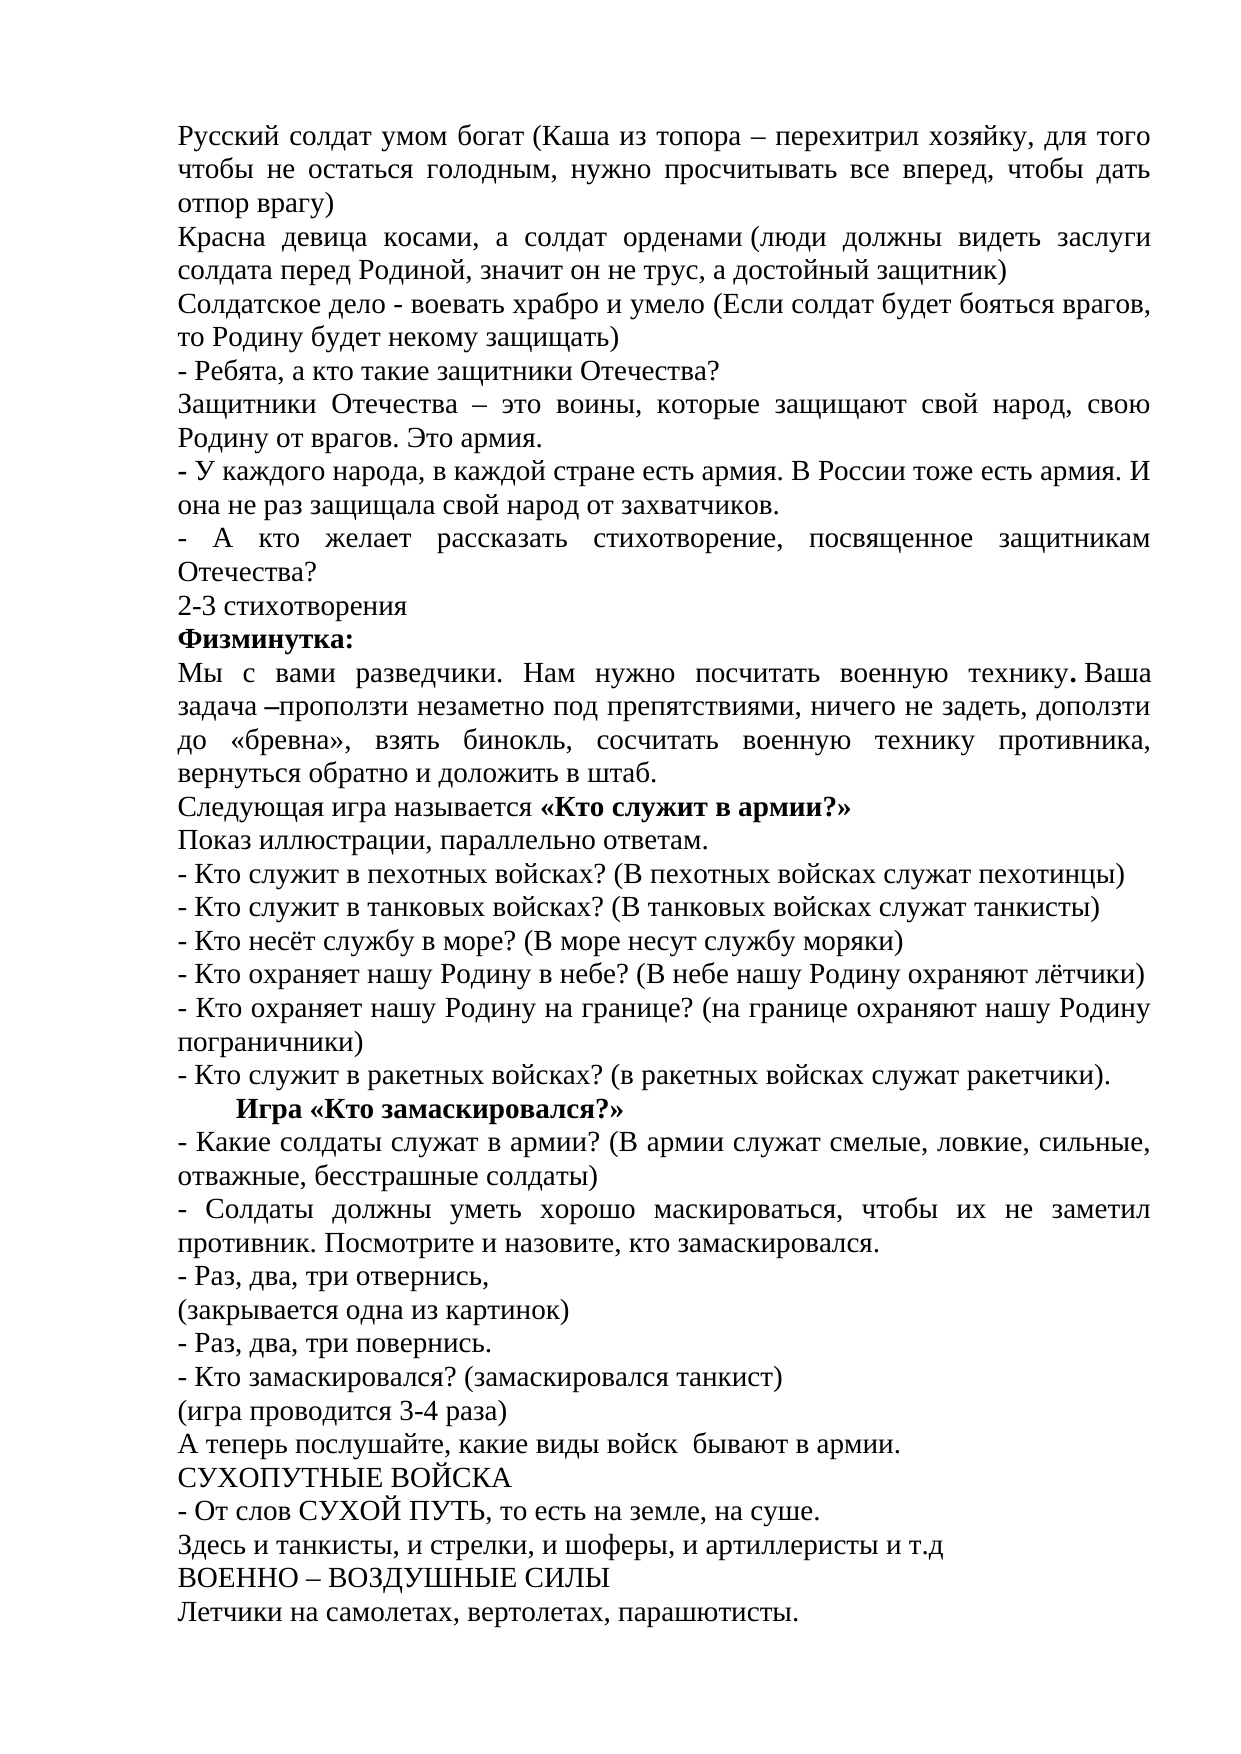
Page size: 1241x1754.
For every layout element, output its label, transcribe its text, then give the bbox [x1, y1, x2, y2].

text Защитники Отечества – это воины, которые защищают свой народ, свою Родину от врагов. Это армия. [177, 386, 1152, 453]
text Следующая игра называется «Кто служит в армии?» [177, 789, 1152, 822]
text Мы с вами разведчики. Нам нужно посчитать военную технику. Ваша задача –проползти незаметно под препятствиями, ничего не задеть, доползти до «бревна», взять бинокль, сосчитать военную технику противника, вернуться обратно и доложить в штаб. [177, 655, 1152, 789]
text Летчики на самолетах, вертолетах, парашютисты. [177, 1594, 1152, 1627]
text - Кто несёт службу в море? (В море несут службу моряки) [177, 923, 1152, 957]
text - От слов СУХОЙ ПУТЬ, то есть на земле, на суше. [177, 1493, 1152, 1527]
text (игра проводится 3-4 раза) [177, 1393, 1152, 1426]
text Русский солдат умом богат (Каша из топора – перехитрил хозяйку, для того чтобы не остаться голодным, нужно просчитывать все вперед, чтобы дать отпор врагу) [177, 118, 1152, 219]
text Красна девица косами, а солдат орденами (люди должны видеть заслуги солдата перед Родиной, значит он не трус, а достойный защитник) [177, 219, 1152, 286]
text - Кто охраняет нашу Родину на границе? (на границе охраняют нашу Родину пограничники) [177, 990, 1152, 1057]
text Физминутка: [177, 621, 1152, 655]
text 2-3 стихотворения [177, 588, 1152, 621]
text А теперь послушайте, какие виды войск бывают в армии. [177, 1426, 1152, 1460]
text - Ребята, а кто такие защитники Отечества? [177, 353, 1152, 386]
text - Раз, два, три повернись. [177, 1326, 1152, 1359]
text - Кто охраняет нашу Родину в небе? (В небе нашу Родину охраняют лётчики) [177, 957, 1152, 990]
text - Какие солдаты служат в армии? (В армии служат смелые, ловкие, сильные, отважные, бесстрашные солдаты) [177, 1124, 1152, 1191]
text - Солдаты должны уметь хорошо маскироваться, чтобы их не заметил противник. Посмотрите и назовите, кто замаскировался. [177, 1191, 1152, 1258]
text - Раз, два, три отвернись, [177, 1258, 1152, 1292]
text Игра «Кто замаскировался?» [177, 1091, 1152, 1124]
text СУХОПУТНЫЕ ВОЙСКА [177, 1460, 1152, 1493]
text - Кто замаскировался? (замаскировался танкист) [177, 1359, 1152, 1393]
text ВОЕННО – ВОЗДУШНЫЕ СИЛЫ [177, 1560, 1152, 1594]
text - Кто служит в пехотных войсках? (В пехотных войсках служат пехотинцы) [177, 856, 1152, 889]
text (закрывается одна из картинок) [177, 1292, 1152, 1326]
text - У каждого народа, в каждой стране есть армия. В России тоже есть армия. И она не раз защищала свой народ от захватчиков. [177, 453, 1152, 521]
text Показ иллюстрации, параллельно ответам. [177, 822, 1152, 856]
text - Кто служит в ракетных войсках? (в ракетных войсках служат ракетчики). [177, 1057, 1152, 1091]
text Солдатское дело - воевать храбро и умело (Если солдат будет бояться врагов, то Родину будет некому защищать) [177, 286, 1152, 353]
text - Кто служит в танковых войсках? (В танковых войсках служат танкисты) [177, 889, 1152, 923]
text Здесь и танкисты, и стрелки, и шоферы, и артиллеристы и т.д [177, 1527, 1152, 1560]
text - А кто желает рассказать стихотворение, посвященное защитникам Отечества? [177, 521, 1152, 588]
